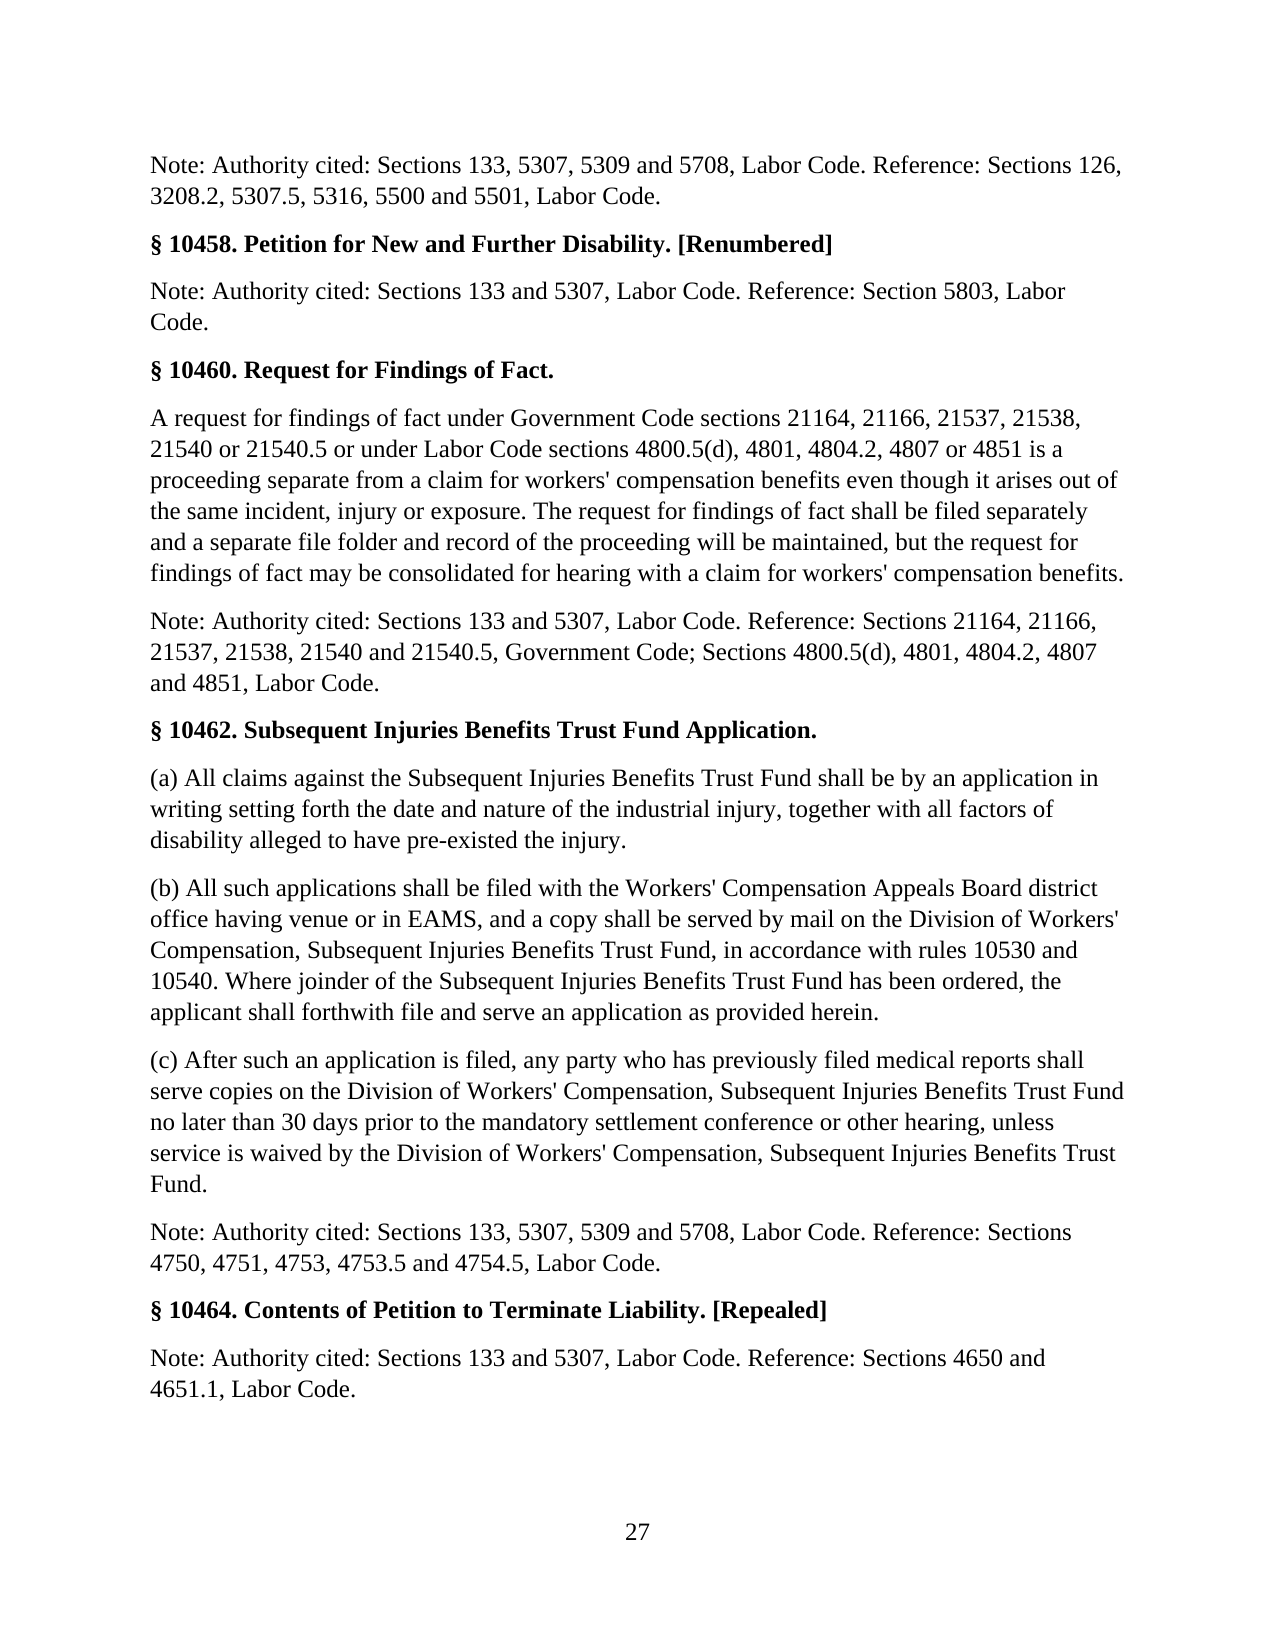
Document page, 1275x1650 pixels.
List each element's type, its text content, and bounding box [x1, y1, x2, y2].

subtitle § 10458. Petition for New and Further Disability. [Renumbered] [150, 229, 1125, 257]
text Note: Authority cited: Sections 133 and 5307, Labor Code. Reference: Section 5803, Labor Code. [150, 276, 1125, 336]
subtitle § 10464. Contents of Petition to Terminate Liability. [Repealed] [150, 1296, 1125, 1324]
text (c) After such an application is filed, any party who has previously filed medical reports shall serve copies on the Division of Workers' Compensation, Subsequent Injuries Benefits Trust Fund no later than 30 days prior to the mandatory settlement conference or other hearing, unless service is waived by the Division of Workers' Compensation, Subsequent Injuries Benefits Trust Fund. [150, 1045, 1125, 1198]
text Note: Authority cited: Sections 133, 5307, 5309 and 5708, Labor Code. Reference: Sections 126, 3208.2, 5307.5, 5316, 5500 and 5501, Labor Code. [150, 150, 1125, 210]
text A request for findings of fact under Government Code sections 21164, 21166, 21537, 21538, 21540 or 21540.5 or under Labor Code sections 4800.5(d), 4801, 4804.2, 4807 or 4851 is a proceeding separate from a claim for workers' compensation benefits even though it arises out of the same incident, injury or exposure. The request for findings of fact shall be filed separately and a separate file folder and record of the proceeding will be maintained, but the request for findings of fact may be consolidated for hearing with a claim for workers' compensation benefits. [150, 403, 1125, 587]
text (b) All such applications shall be filed with the Workers' Compensation Appeals Board district office having venue or in EAMS, and a copy shall be served by mail on the Division of Workers' Compensation, Subsequent Injuries Benefits Trust Fund, in accordance with rules 10530 and 10540. Where joinder of the Subsequent Injuries Benefits Trust Fund has been ordered, the applicant shall forthwith file and serve an application as provided herein. [150, 873, 1125, 1026]
subtitle § 10462. Subsequent Injuries Benefits Trust Fund Application. [150, 716, 1125, 744]
text Note: Authority cited: Sections 133, 5307, 5309 and 5708, Labor Code. Reference: Sections 4750, 4751, 4753, 4753.5 and 4754.5, Labor Code. [150, 1217, 1125, 1277]
text Note: Authority cited: Sections 133 and 5307, Labor Code. Reference: Sections 4650 and 4651.1, Labor Code. [150, 1343, 1125, 1403]
text (a) All claims against the Subsequent Injuries Benefits Trust Fund shall be by an application in writing setting forth the date and nature of the industrial injury, together with all factors of disability alleged to have pre-existed the injury. [150, 763, 1125, 854]
subtitle § 10460. Request for Findings of Fact. [150, 355, 1125, 384]
text Note: Authority cited: Sections 133 and 5307, Labor Code. Reference: Sections 21164, 21166, 21537, 21538, 21540 and 21540.5, Government Code; Sections 4800.5(d), 4801, 4804.2, 4807 and 4851, Labor Code. [150, 606, 1125, 697]
